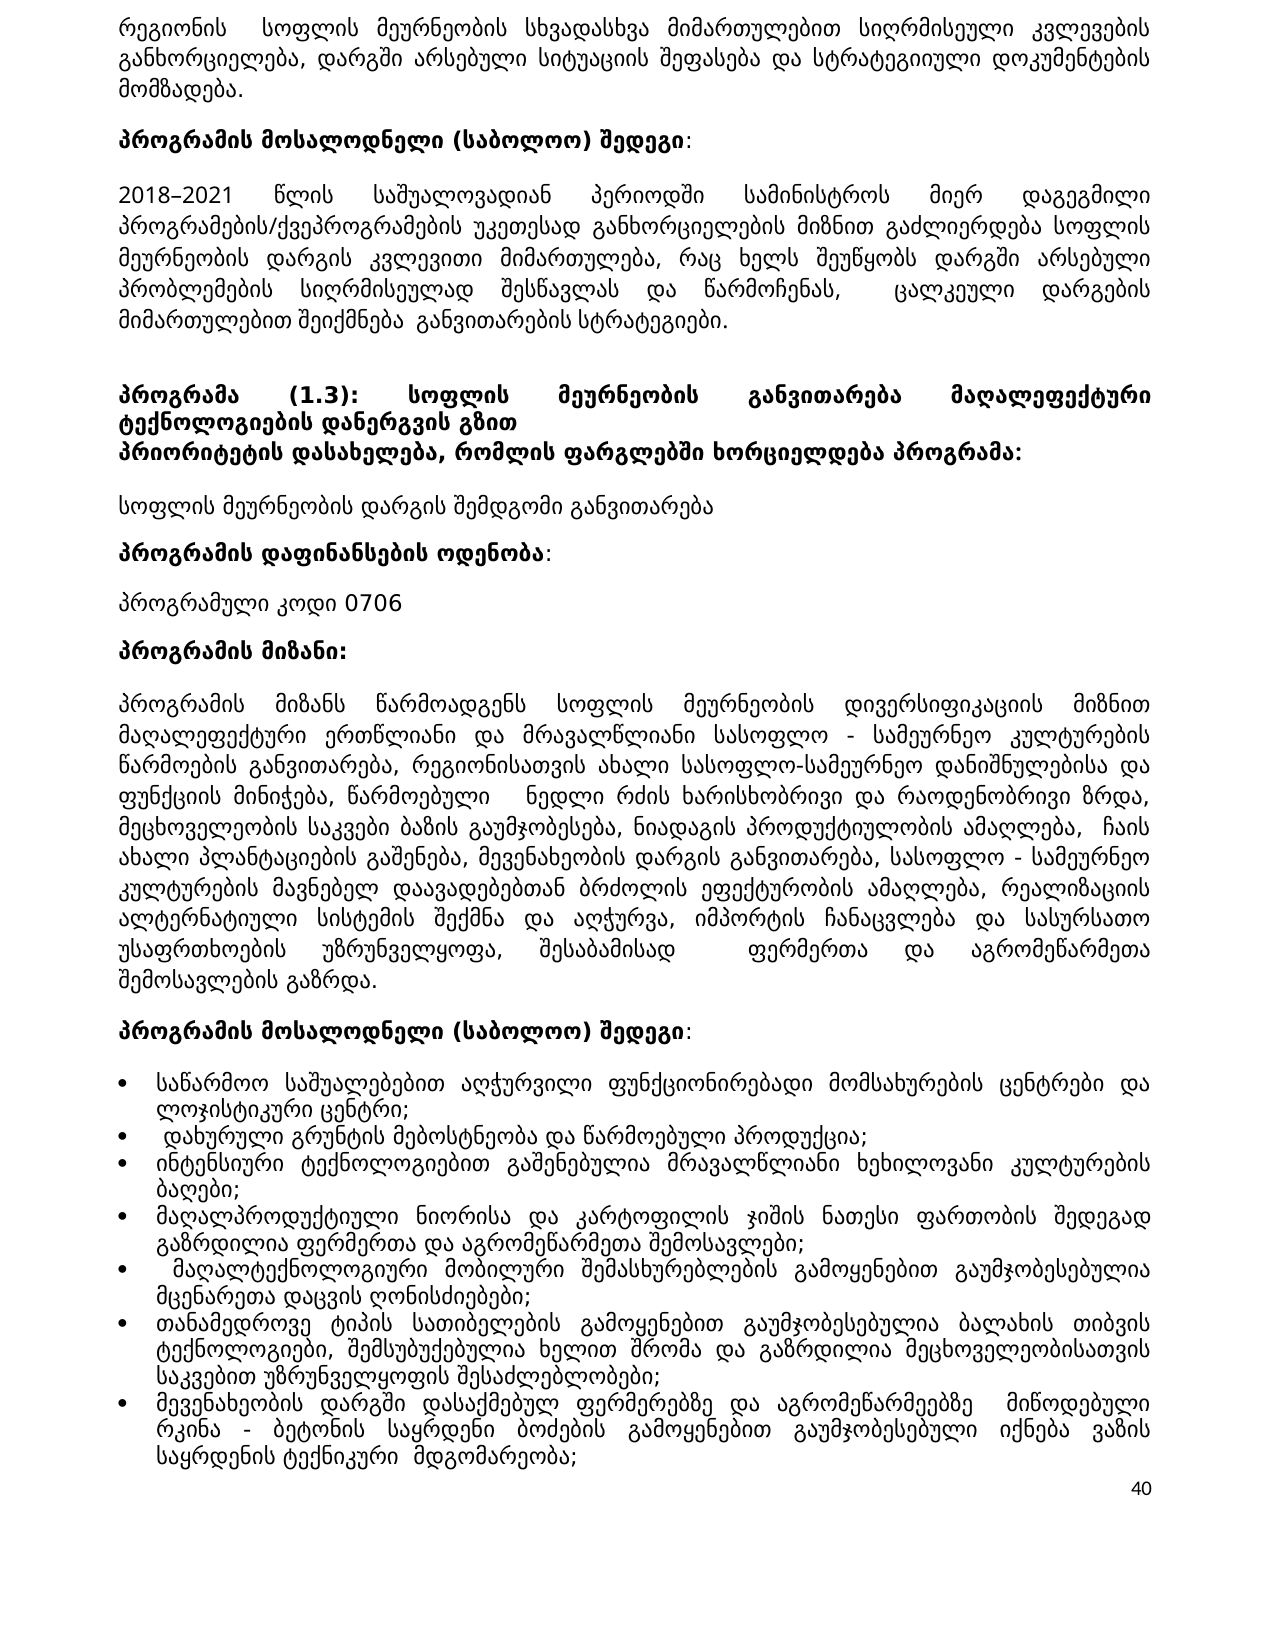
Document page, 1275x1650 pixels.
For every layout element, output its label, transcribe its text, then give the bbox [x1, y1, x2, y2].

list თანამედროვე ტიპის სათიბელების გამოყენებით გაუმჯობესებულია ბალახის თიბვის ტექნოლოგიები, შემსუბუქებულია ხელით შრომა და გაზრდილია მეცხოველეობისათვის საკვებით უზრუნველყოფის შესაძლებლობები; [118, 1310, 1152, 1390]
list მაღალტექნოლოგიური მობილური შემასხურებლების გამოყენებით გაუმჯობესებულია მცენარეთა დაცვის ღონისძიებები; [118, 1256, 1152, 1310]
text პრიორიტეტის დასახელება, რომლის ფარგლებში ხორციელდება პროგრამა: [118, 436, 1152, 467]
list მაღალპროდუქტიული ნიორისა და კარტოფილის ჯიშის ნათესი ფართობის შედეგად გაზრდილია ფერმერთა და აგრომეწარმეთა შემოსავლები; [118, 1203, 1152, 1256]
text პროგრამის მიზანს წარმოადგენს სოფლის მეურნეობის დივერსიფიკაციის მიზნით მაღალეფექტური ერთწლიანი და მრავალწლიანი სასოფლო - სამეურნეო კულტურების წარმოების განვითარება, რეგიონისათვის ახალი სასოფლო-სამეურნეო დანიშნულებისა და ფუნქციის მინიჭება, წარმოებული ნედლი რძის ხარისხობრივი და რაოდენობრივი ზრდა, მეცხოველეობის საკვები ბაზის გაუმჯობესება, ნიადაგის პროდუქტიულობის ამაღლება, ჩაის ახალი პლანტაციების გაშენება, მევენახეობის დარგის განვითარება, სასოფლო - სამეურნეო კულტურების მავნებელ დაავადებებთან ბრძოლის ეფექტურობის ამაღლება, რეალიზაციის ალტერნატიული სისტემის შექმნა და აღჭურვა, იმპორტის ჩანაცვლება და სასურსათო უსაფრთხოების უზრუნველყოფა, შესაბამისად ფერმერთა და აგრომეწარმეთა შემოსავლების გაზრდა. [118, 691, 1152, 993]
list საწარმოო საშუალებებით აღჭურვილი ფუნქციონირებადი მომსახურების ცენტრები და ლოჯისტიკური ცენტრი; [118, 1070, 1152, 1123]
list რეგიონის სოფლის მეურნეობის სხვადასხვა მიმართულებით სიღრმისეული კვლევების განხორციელება, დარგში არსებული სიტუაციის შეფასება და სტრატეგიიული დოკუმენტების მომზადება. [118, 15, 1152, 103]
list დახურული გრუნტის მებოსტნეობა და წარმოებული პროდუქცია; [118, 1123, 1152, 1150]
text 2018–2021 წლის საშუალოვადიან პერიოდში სამინისტროს მიერ დაგეგმილი პროგრამების/ქვეპროგრამების უკეთესად განხორციელების მიზნით გაძლიერდება სოფლის მეურნეობის დარგის კვლევითი მიმართულება, რაც ხელს შეუწყობს დარგში არსებული პრობლემების სიღრმისეულად შესწავლას და წარმოჩენას, ცალკეული დარგების მიმართულებით შეიქმნება განვითარების სტრატეგიები. [118, 179, 1152, 335]
text პროგრამის მოსალოდნელი (საბოლოო) შედეგი: [118, 1018, 1152, 1045]
text პროგრამის მიზანი: [118, 638, 1152, 664]
list ინტენსიური ტექნოლოგიებით გაშენებულია მრავალწლიანი ხეხილოვანი კულტურების ბაღები; [118, 1150, 1152, 1203]
text პროგრამა (1.3): სოფლის მეურნეობის განვითარება მაღალეფექტური ტექნოლოგიების დანერგვის გზით [118, 383, 1152, 436]
text პროგრამის მოსალოდნელი (საბოლოო) შედეგი: [118, 127, 1152, 154]
list მევენახეობის დარგში დასაქმებულ ფერმერებზე და აგრომეწარმეებზე მიწოდებული რკინა - ბეტონის საყრდენი ბოძების გამოყენებით გაუმჯობესებული იქნება ვაზის საყრდენის ტექნიკური მდგომარეობა; [118, 1390, 1152, 1470]
list პროგრამული კოდი 0706 [118, 590, 1152, 617]
list სოფლის მეურნეობის დარგის შემდგომი განვითარება [118, 493, 1152, 519]
list პროგრამის დაფინანსების ოდენობა: [118, 540, 1152, 567]
